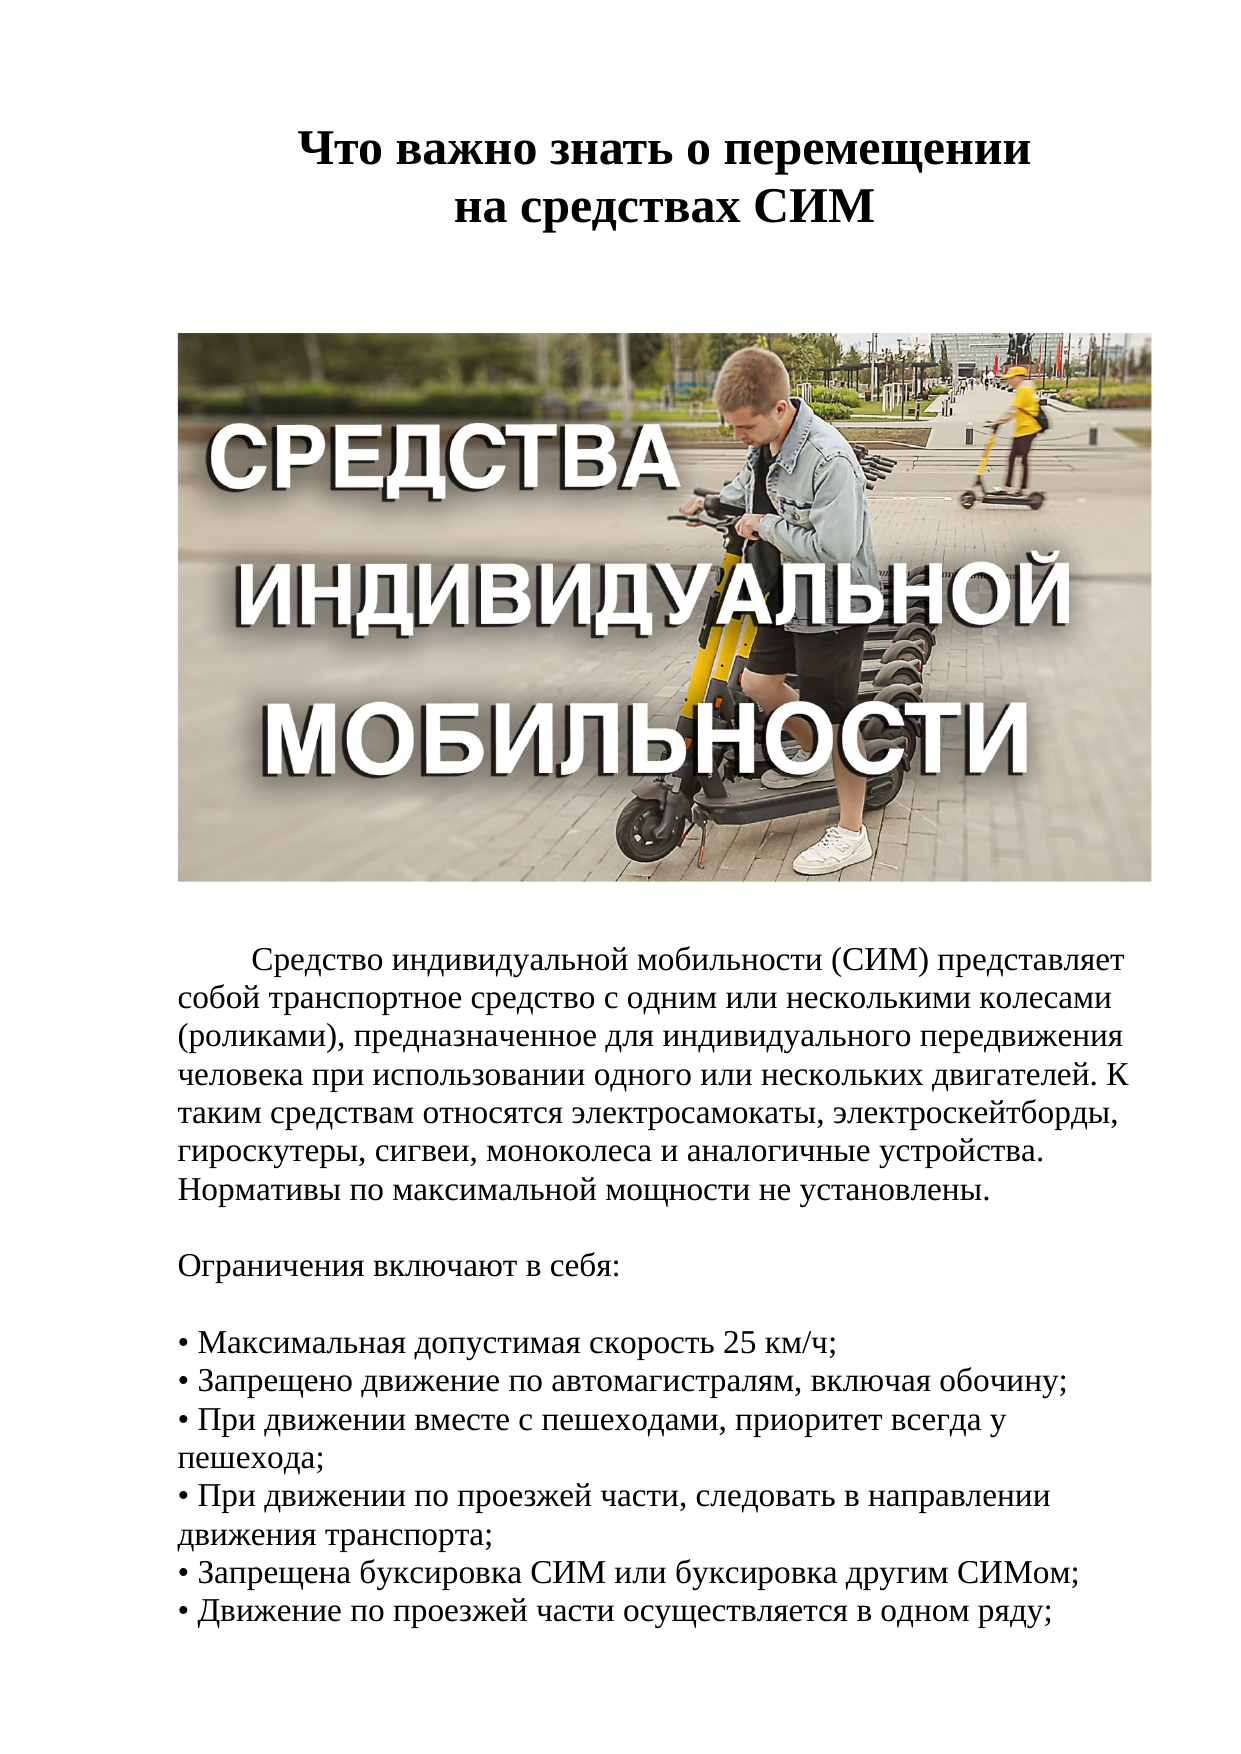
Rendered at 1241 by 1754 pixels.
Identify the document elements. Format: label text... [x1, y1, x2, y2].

text Что важно знать о перемещении [177, 118, 1152, 176]
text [177, 939, 1152, 1629]
text на средствах СИМ [177, 176, 1152, 233]
picture [177, 333, 1152, 882]
